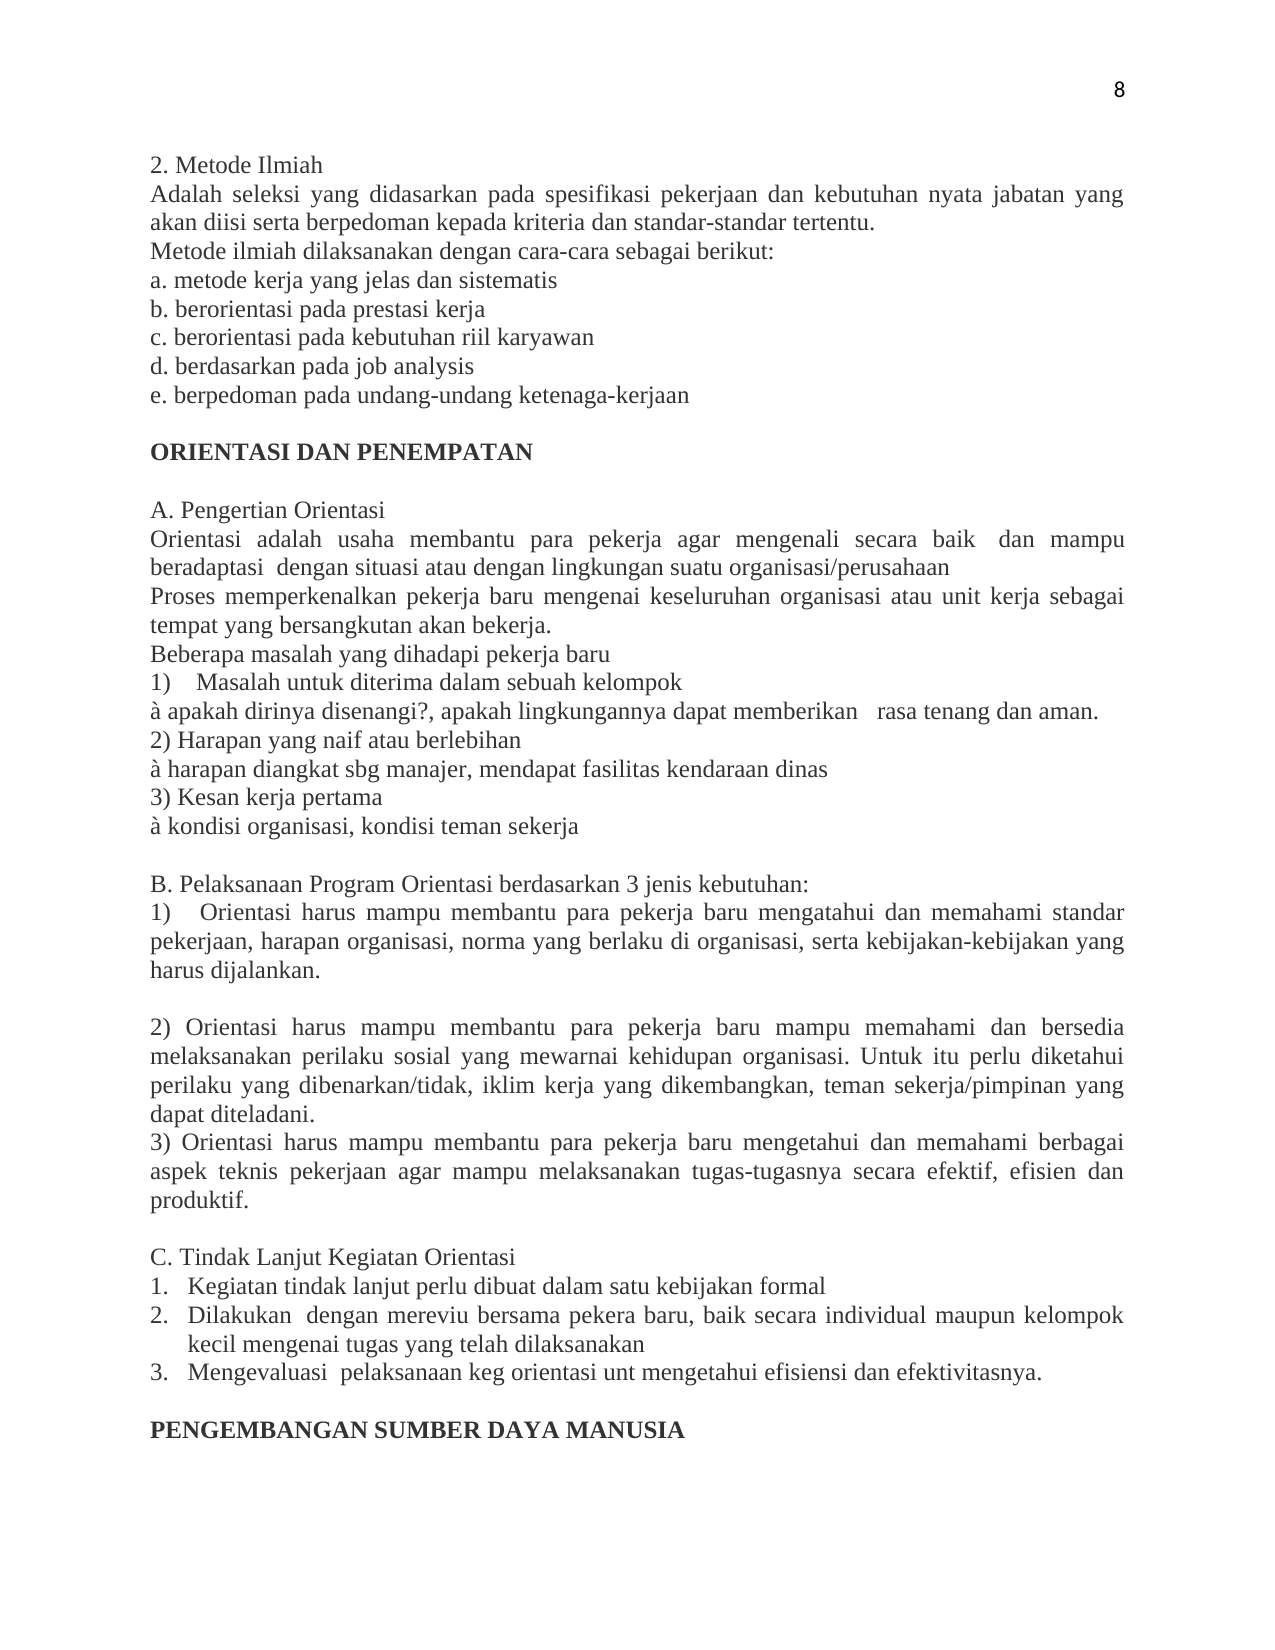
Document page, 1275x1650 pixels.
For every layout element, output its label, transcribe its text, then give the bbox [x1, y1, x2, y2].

text 2) Harapan yang naif atau berlebihan [150, 725, 1125, 754]
text 2) Orientasi harus mampu membantu para pekerja baru mampu memahami dan bersedia melaksanakan perilaku sosial yang mewarnai kehidupan organisasi. Untuk itu perlu diketahui perilaku yang dibenarkan/tidak, iklim kerja yang dikembangkan, teman sekerja/pimpinan yang dapat diteladani. [150, 1012, 1125, 1127]
list Kegiatan tindak lanjut perlu dibuat dalam satu kebijakan formal [150, 1271, 1125, 1300]
text d. berdasarkan pada job analysis [150, 351, 1125, 380]
text B. Pelaksanaan Program Orientasi berdasarkan 3 jenis kebutuhan: [150, 869, 1125, 897]
list Mengevaluasi pelaksanaan keg orientasi unt mengetahui efisiensi dan efektivitasnya. [150, 1357, 1125, 1386]
text à apakah dirinya disenangi?, apakah lingkungannya dapat memberikan rasa tenang dan aman. [150, 696, 1125, 725]
text Metode ilmiah dilaksanakan dengan cara-cara sebagai berikut: [150, 236, 1125, 265]
text Proses memperkenalkan pekerja baru mengenai keseluruhan organisasi atau unit kerja sebagai tempat yang bersangkutan akan bekerja. [150, 581, 1125, 639]
text 3) Kesan kerja pertama [150, 782, 1125, 811]
text c. berorientasi pada kebutuhan riil karyawan [150, 322, 1125, 351]
text b. berorientasi pada prestasi kerja [150, 294, 1125, 322]
text Orientasi adalah usaha membantu para pekerja agar mengenali secara baik dan mampu beradaptasi dengan situasi atau dengan lingkungan suatu organisasi/perusahaan [150, 524, 1125, 581]
text Adalah seleksi yang didasarkan pada spesifikasi pekerjaan dan kebutuhan nyata jabatan yang akan diisi serta berpedoman kepada kriteria dan standar-standar tertentu. [150, 179, 1125, 236]
text 2. Metode Ilmiah [150, 150, 1125, 179]
text a. metode kerja yang jelas dan sistematis [150, 265, 1125, 294]
text PENGEMBANGAN SUMBER DAYA MANUSIA [150, 1415, 1125, 1444]
text 1) Masalah untuk diterima dalam sebuah kelompok [150, 667, 1125, 696]
text C. Tindak Lanjut Kegiatan Orientasi [150, 1242, 1125, 1271]
text Beberapa masalah yang dihadapi pekerja baru [150, 639, 1125, 667]
list Dilakukan dengan mereviu bersama pekera baru, baik secara individual maupun kelompok kecil mengenai tugas yang telah dilaksanakan [150, 1300, 1125, 1357]
text ORIENTASI DAN PENEMPATAN [150, 437, 1125, 466]
text 1) Orientasi harus mampu membantu para pekerja baru mengatahui dan memahami standar pekerjaan, harapan organisasi, norma yang berlaku di organisasi, serta kebijakan-kebijakan yang harus dijalankan. [150, 897, 1125, 984]
text A. Pengertian Orientasi [150, 495, 1125, 524]
text à harapan diangkat sbg manajer, mendapat fasilitas kendaraan dinas [150, 754, 1125, 782]
text e. berpedoman pada undang-undang ketenaga-kerjaan [150, 380, 1125, 409]
text à kondisi organisasi, kondisi teman sekerja [150, 811, 1125, 840]
text 3) Orientasi harus mampu membantu para pekerja baru mengetahui dan memahami berbagai aspek teknis pekerjaan agar mampu melaksanakan tugas-tugasnya secara efektif, efisien dan produktif. [150, 1127, 1125, 1214]
